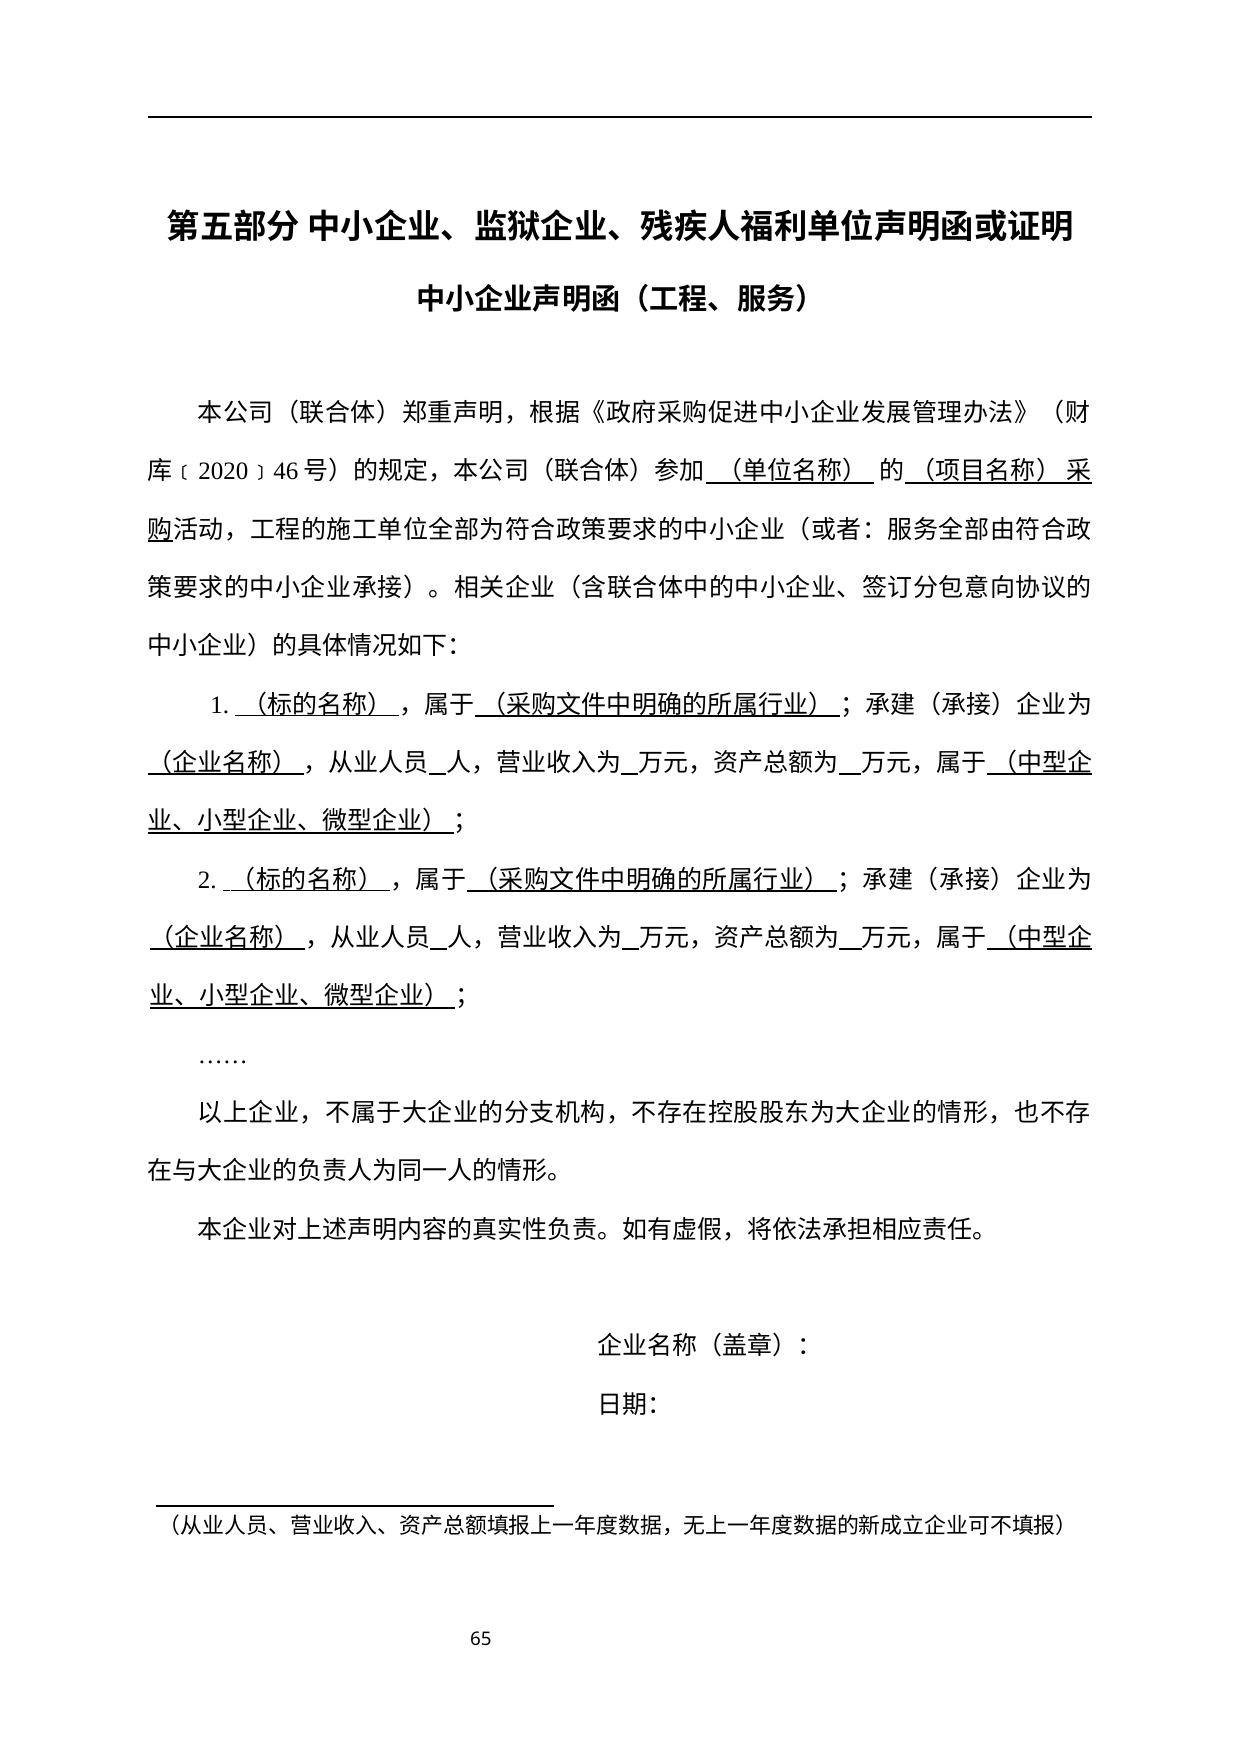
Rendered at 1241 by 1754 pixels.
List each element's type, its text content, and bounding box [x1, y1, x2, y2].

list （标的名称） ，属于 （采购文件中明确的所属行业） ；承建（承接）企业为 （企业名称） ，从业人员 人，营业收入为 万元，资产总额为 万元，属于 （中型企业、小型企业、微型企业） ； [148, 666, 1092, 841]
text 日期： [148, 1366, 1092, 1425]
text 本企业对上述声明内容的真实性负责。如有虚假，将依法承担相应责任。 [148, 1191, 1092, 1250]
subtitle 中小企业声明函（工程、服务） [148, 275, 1092, 318]
text 本公司（联合体）郑重声明，根据《政府采购促进中小企业发展管理办法》（财库﹝2020﹞46号）的规定，本公司（联合体）参加 （单位名称） 的 （项目名称） 采购活动，工程的施工单位全部为符合政策要求的中小企业（或者：服务全部由符合政策要求的中小企业承接）。相关企业（含联合体中的中小企业、签订分包意向协议的中小企业）的具体情况如下： [148, 375, 1092, 666]
text 以上企业，不属于大企业的分支机构，不存在控股股东为大企业的情形，也不存在与大企业的负责人为同一人的情形。 [148, 1075, 1092, 1191]
text （从业人员、营业收入、资产总额填报上一年度数据，无上一年度数据的新成立企业可不填报） [148, 1508, 1092, 1540]
text 企业名称（盖章）： [148, 1308, 1092, 1366]
subtitle 第五部分 中小企业、监狱企业、残疾人福利单位声明函或证明 [148, 200, 1092, 248]
text 2. （标的名称） ，属于 （采购文件中明确的所属行业） ；承建（承接）企业为 （企业名称） ，从业人员 人，营业收入为 万元，资产总额为 万元，属于 （中型企业、小型企业、微型企业） ； [149, 841, 1092, 1016]
text …… [148, 1016, 1092, 1075]
